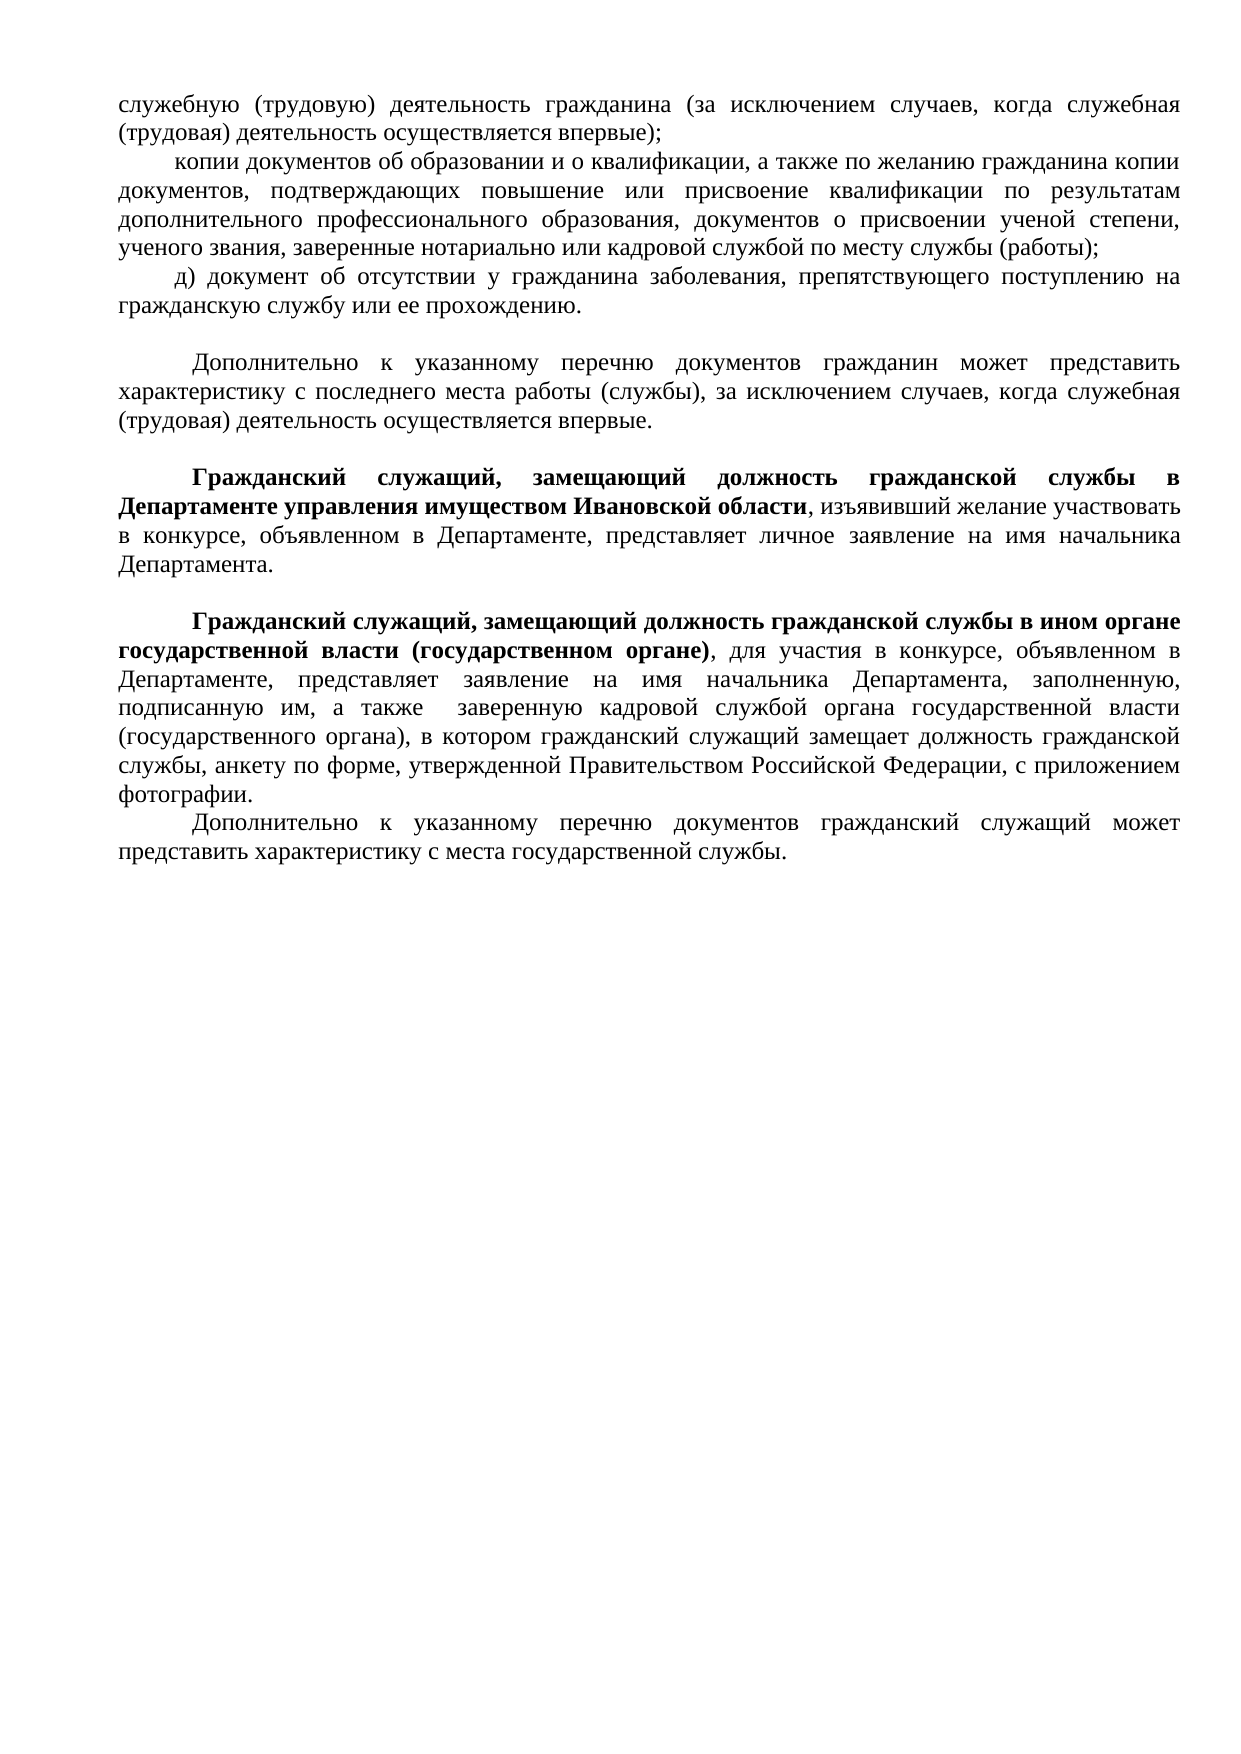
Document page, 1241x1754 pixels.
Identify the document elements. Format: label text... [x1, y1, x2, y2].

text д) документ об отсутствии у гражданина заболевания, препятствующего поступлению на гражданскую службу или ее прохождению. [118, 261, 1181, 319]
text копии документов об образовании и о квалификации, а также по желанию гражданина копии документов, подтверждающих повышение или присвоение квалификации по результатам дополнительного профессионального образования, документов о присвоении ученой степени, ученого звания, заверенные нотариально или кадровой службой по месту службы (работы); [118, 146, 1181, 261]
text Дополнительно к указанному перечню документов гражданин может представить характеристику с последнего места работы (службы), за исключением случаев, когда служебная (трудовая) деятельность осуществляется впервые. [118, 347, 1181, 434]
text Дополнительно к указанному перечню документов гражданский служащий может представить характеристику с места государственной службы. [118, 807, 1181, 865]
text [118, 89, 1181, 146]
text Гражданский служащий, замещающий должность гражданской службы в Департаменте управления имуществом Ивановской области, изъявивший желание участвовать в конкурсе, объявленном в Департаменте, представляет личное заявление на имя начальника Департамента. [118, 462, 1181, 577]
text Гражданский служащий, замещающий должность гражданской службы в ином органе государственной власти (государственном органе), для участия в конкурсе, объявленном в Департаменте, представляет заявление на имя начальника Департамента, заполненную, подписанную им, а также заверенную кадровой службой органа государственной власти (государственного органа), в котором гражданский служащий замещает должность гражданской службы, анкету по форме, утвержденной Правительством Российской Федерации, с приложением фотографии. [118, 606, 1181, 807]
